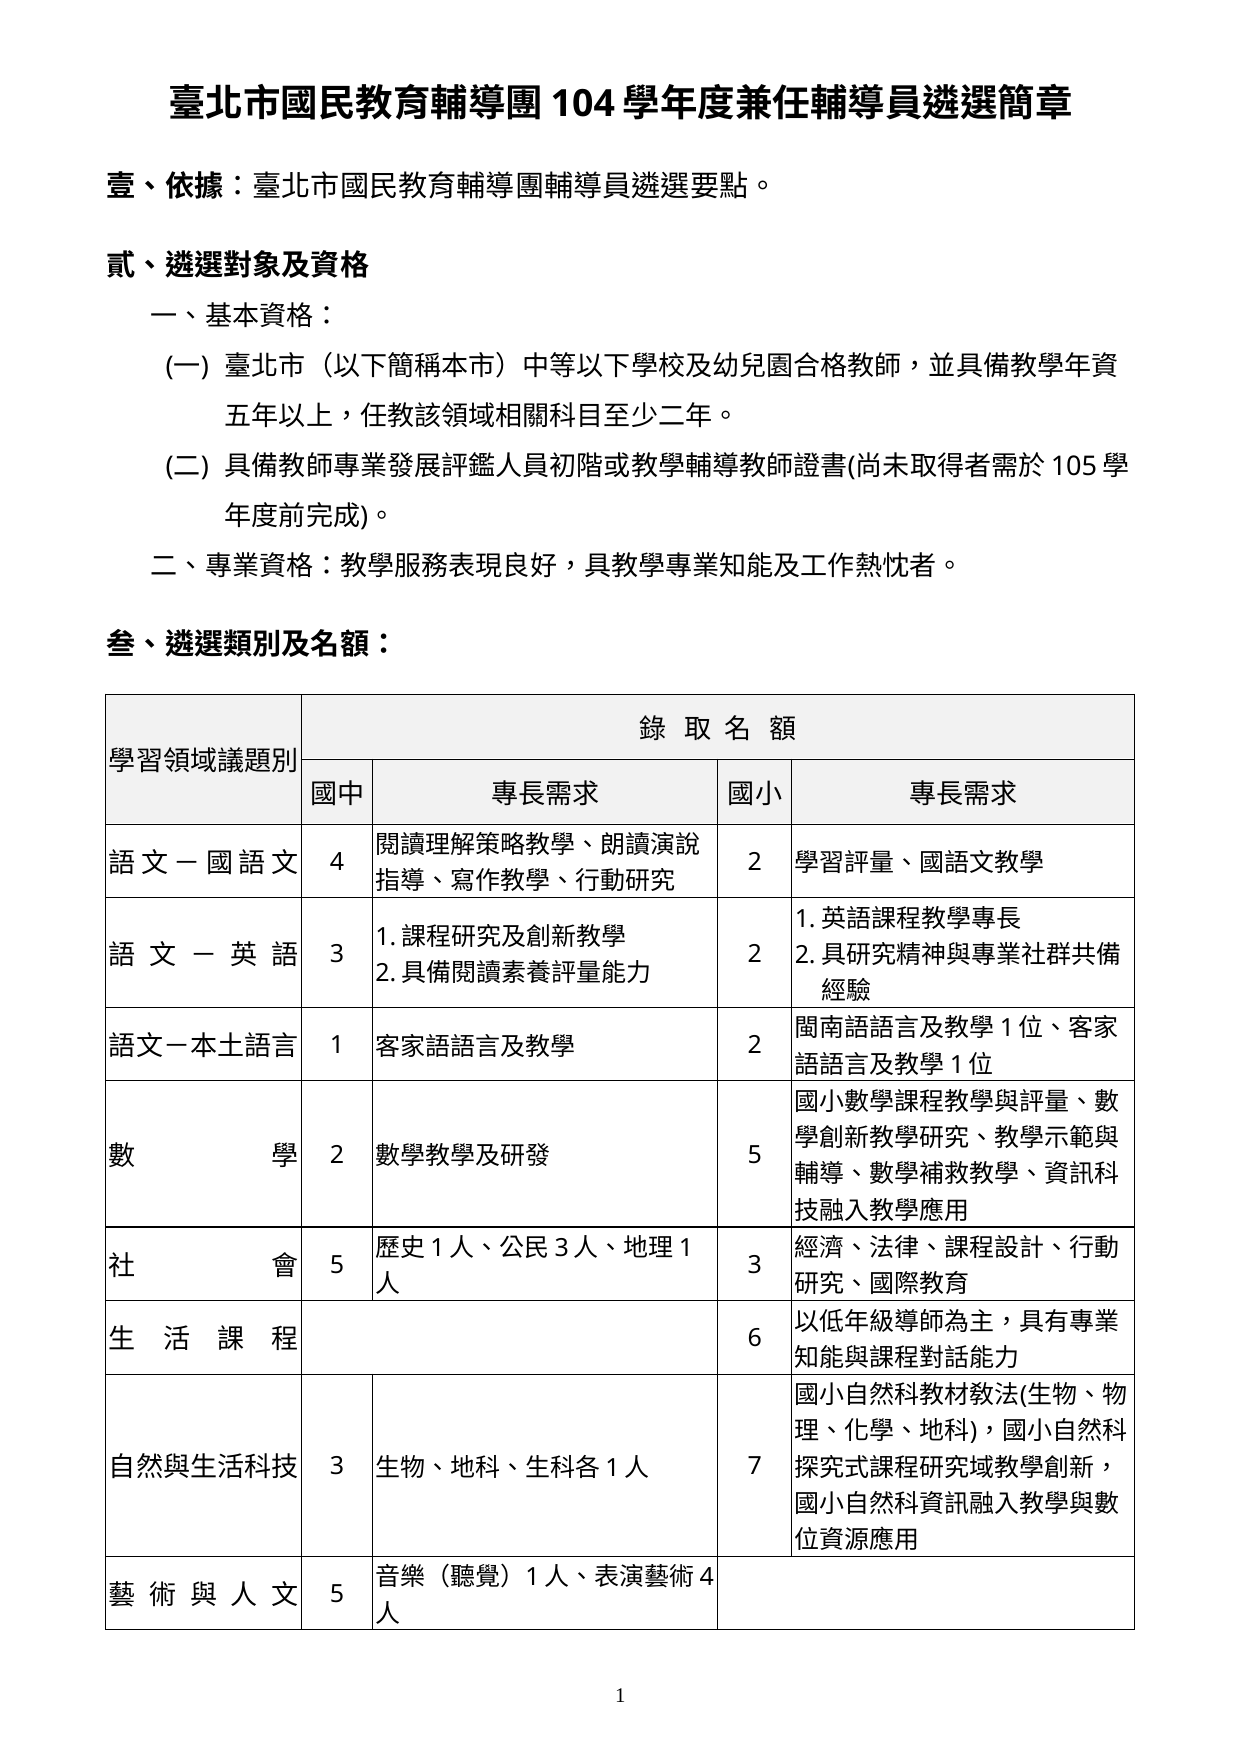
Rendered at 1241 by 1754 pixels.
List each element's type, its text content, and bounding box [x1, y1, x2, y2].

table_cell 7 [718, 1375, 791, 1556]
table_cell 以低年級導師為主，具有專業知能與課程對話能力 [792, 1301, 1134, 1373]
table_cell 2 [718, 898, 791, 1007]
table_cell 自然與生活科技 [106, 1375, 301, 1556]
table_cell 數 學 [106, 1081, 301, 1226]
table_cell 經濟、法律、課程設計、行動研究、國際教育 [792, 1228, 1134, 1300]
table_cell 6 [718, 1301, 791, 1373]
table_cell 生活課程 [106, 1301, 301, 1373]
table_cell 3 [302, 898, 372, 1007]
table_cell 語文－國語文 [106, 825, 301, 897]
table_cell 閩南語語言及教學1位、客家語語言及教學1位 [792, 1008, 1134, 1080]
table_cell 3 [718, 1228, 791, 1300]
text 一、基本資格： [151, 285, 1134, 335]
table_cell 數學教學及研發 [373, 1081, 717, 1226]
table_cell 語文－英語 [106, 898, 301, 1007]
table_cell 國小數學課程教學與評量、數學創新教學研究、教學示範與輔導、數學補救教學、資訊科技融入教學應用 [792, 1081, 1134, 1226]
table_cell 5 [302, 1228, 372, 1300]
table_cell 1 [302, 1008, 372, 1080]
list 具備教師專業發展評鑑人員初階或教學輔導教師證書(尚未取得者需於105學年度前完成)。 [165, 435, 1134, 535]
table_cell 2 [718, 825, 791, 897]
table_cell 音樂（聽覺）1人、表演藝術4人 [373, 1557, 717, 1629]
table_cell 3 [302, 1375, 372, 1556]
table_cell 5 [718, 1081, 791, 1226]
table_cell 4 [302, 825, 372, 897]
table_cell 語文－本土語言 [106, 1008, 301, 1080]
table_cell 專長需求 [373, 760, 717, 823]
table_cell 客家語語言及教學 [373, 1008, 717, 1080]
text 臺北市國民教育輔導團104學年度兼任輔導員遴選簡章 [106, 77, 1134, 127]
table_cell 歷史1人、公民3人、地理1人 [373, 1228, 717, 1300]
table_header 學習領域議題別 [106, 695, 301, 823]
table_cell [302, 1301, 717, 1373]
table_header 錄 取 名 額 [302, 695, 1134, 758]
table_cell 英語課程教學專長 具研究精神與專業社群共備經驗 [792, 898, 1134, 1007]
table_cell 學習評量、國語文教學 [792, 825, 1134, 897]
table_cell 國小自然科教材敎法(生物、物理、化學、地科)，國小自然科探究式課程研究域教學創新，國小自然科資訊融入教學與數位資源應用 [792, 1375, 1134, 1556]
table_cell 課程研究及創新教學 具備閱讀素養評量能力 [373, 898, 717, 1007]
text 二、專業資格：教學服務表現良好，具教學專業知能及工作熱忱者。 [151, 535, 1134, 585]
table_cell [718, 1557, 1134, 1629]
text 壹、依據：臺北市國民教育輔導團輔導員遴選要點。 [106, 156, 1134, 206]
table_cell 專長需求 [792, 760, 1134, 823]
table_cell 閱讀理解策略教學、朗讀演說指導、寫作教學、行動研究 [373, 825, 717, 897]
table_cell 國小 [718, 760, 791, 823]
table_cell 2 [718, 1008, 791, 1080]
table_cell 社 會 [106, 1228, 301, 1300]
table_cell 5 [302, 1557, 372, 1629]
table_cell 藝術與人文 [106, 1557, 301, 1629]
list 臺北市（以下簡稱本市）中等以下學校及幼兒園合格教師，並具備教學年資五年以上，任教該領域相關科目至少二年。 [165, 335, 1134, 435]
table_cell 2 [302, 1081, 372, 1226]
text 叁、遴選類別及名額： [106, 614, 1134, 664]
table_cell 國中 [302, 760, 372, 823]
table_cell 生物、地科、生科各1人 [373, 1375, 717, 1556]
text 貳、遴選對象及資格 [106, 235, 1134, 285]
